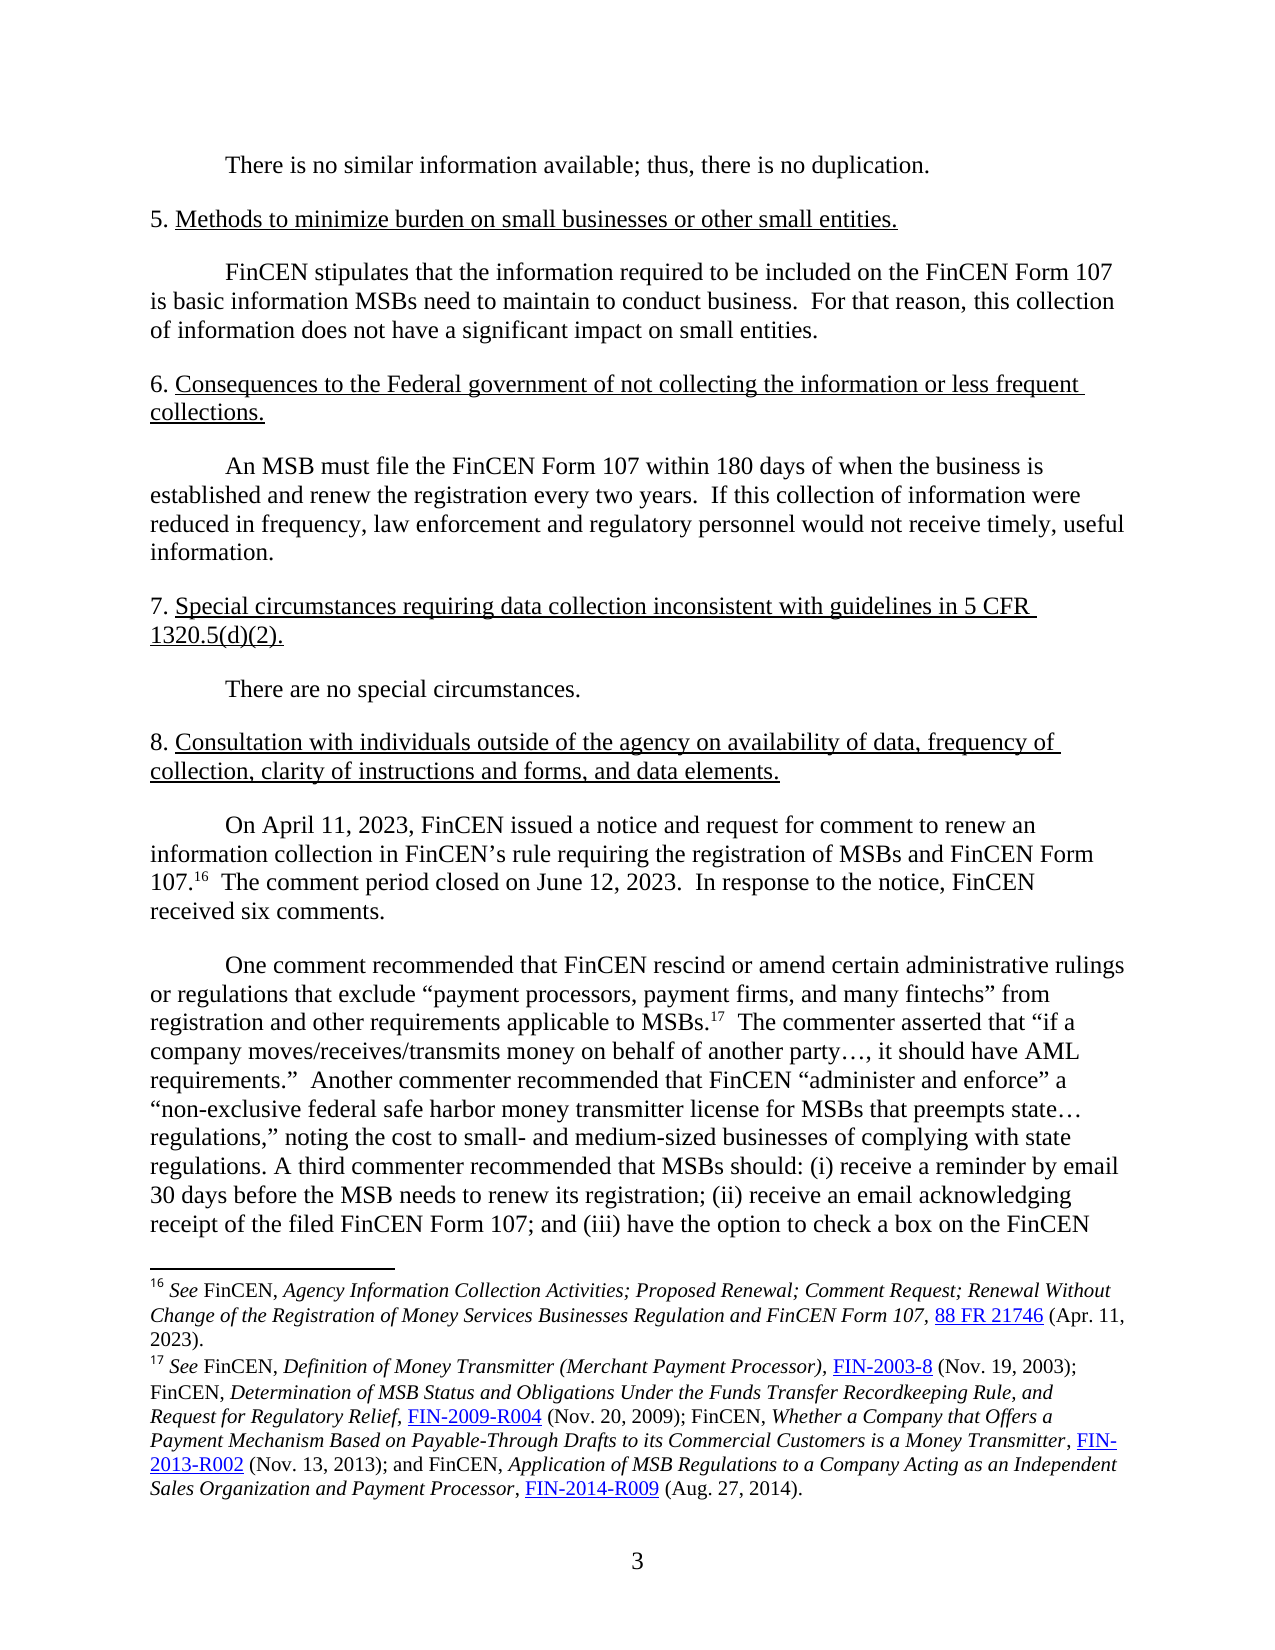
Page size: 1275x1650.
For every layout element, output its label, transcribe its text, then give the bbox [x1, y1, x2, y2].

text 8. Consultation with individuals outside of the agency on availability of data, frequency of collection, clarity of instructions and forms, and data elements. [150, 727, 1125, 785]
text On April 11, 2023, FinCEN issued a notice and request for comment to renew an information collection in FinCEN’s rule requiring the registration of MSBs and FinCEN Form 107. The comment period closed on June 12, 2023. In response to the notice, FinCEN received six comments. [150, 810, 1125, 925]
text FinCEN stipulates that the information required to be included on the FinCEN Form 107 is basic information MSBs need to maintain to conduct business. For that reason, this collection of information does not have a significant impact on small entities. [150, 257, 1125, 344]
text An MSB must file the FinCEN Form 107 within 180 days of when the business is established and renew the registration every two years. If this collection of information were reduced in frequency, law enforcement and regulatory personnel would not receive timely, useful information. [150, 451, 1125, 566]
text There are no special circumstances. [150, 674, 1125, 702]
text 5. Methods to minimize burden on small businesses or other small entities. [150, 204, 1125, 232]
text 7. Special circumstances requiring data collection inconsistent with guidelines in 5 CFR 1320.5(d)(2). [150, 591, 1125, 649]
text There is no similar information available; thus, there is no duplication. [150, 150, 1125, 179]
text 6. Consequences to the Federal government of not collecting the information or less frequent collections. [150, 369, 1125, 426]
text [150, 950, 1125, 1237]
